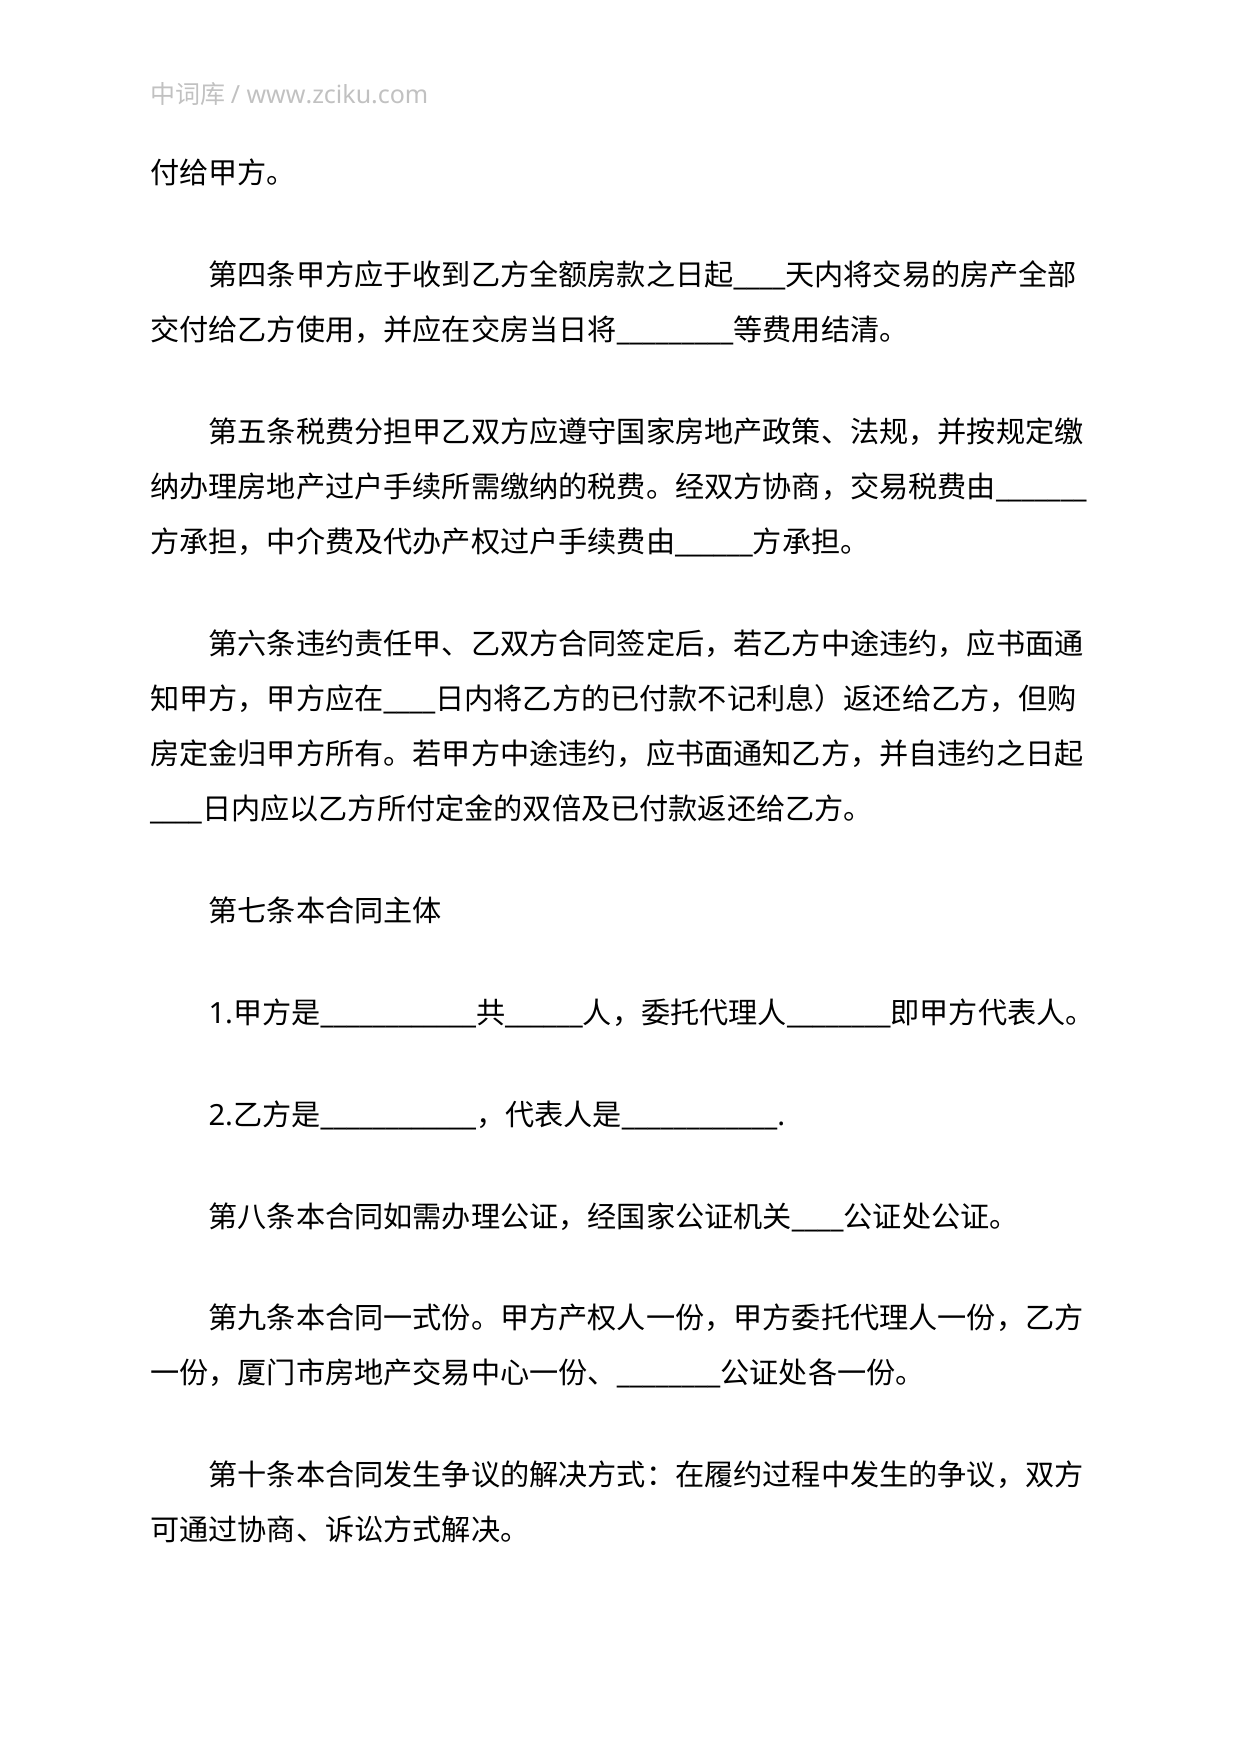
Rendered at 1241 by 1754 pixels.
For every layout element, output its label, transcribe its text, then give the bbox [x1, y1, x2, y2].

text 第五条税费分担甲乙双方应遵守国家房地产政策、法规，并按规定缴纳办理房地产过户手续所需缴纳的税费。经双方协商，交易税费由_______方承担，中介费及代办产权过户手续费由______方承担。 [150, 409, 1090, 561]
text 2.乙方是____________，代表人是____________. [150, 1091, 1090, 1133]
text 第八条本合同如需办理公证，经国家公证机关____公证处公证。 [150, 1193, 1090, 1236]
text 第四条甲方应于收到乙方全额房款之日起____天内将交易的房产全部交付给乙方使用，并应在交房当日将_________等费用结清。 [150, 252, 1090, 349]
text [150, 150, 1090, 192]
text 1.甲方是____________共______人，委托代理人________即甲方代表人。 [150, 989, 1090, 1032]
text 第六条违约责任甲、乙双方合同签定后，若乙方中途违约，应书面通知甲方，甲方应在____日内将乙方的已付款不记利息）返还给乙方，但购房定金归甲方所有。若甲方中途违约，应书面通知乙方，并自违约之日起____日内应以乙方所付定金的双倍及已付款返还给乙方。 [150, 621, 1090, 828]
text 第十条本合同发生争议的解决方式：在履约过程中发生的争议，双方可通过协商、诉讼方式解决。 [150, 1452, 1090, 1549]
text 第七条本合同主体 [150, 887, 1090, 930]
text 第九条本合同一式份。甲方产权人一份，甲方委托代理人一份，乙方一份，厦门市房地产交易中心一份、________公证处各一份。 [150, 1295, 1090, 1392]
